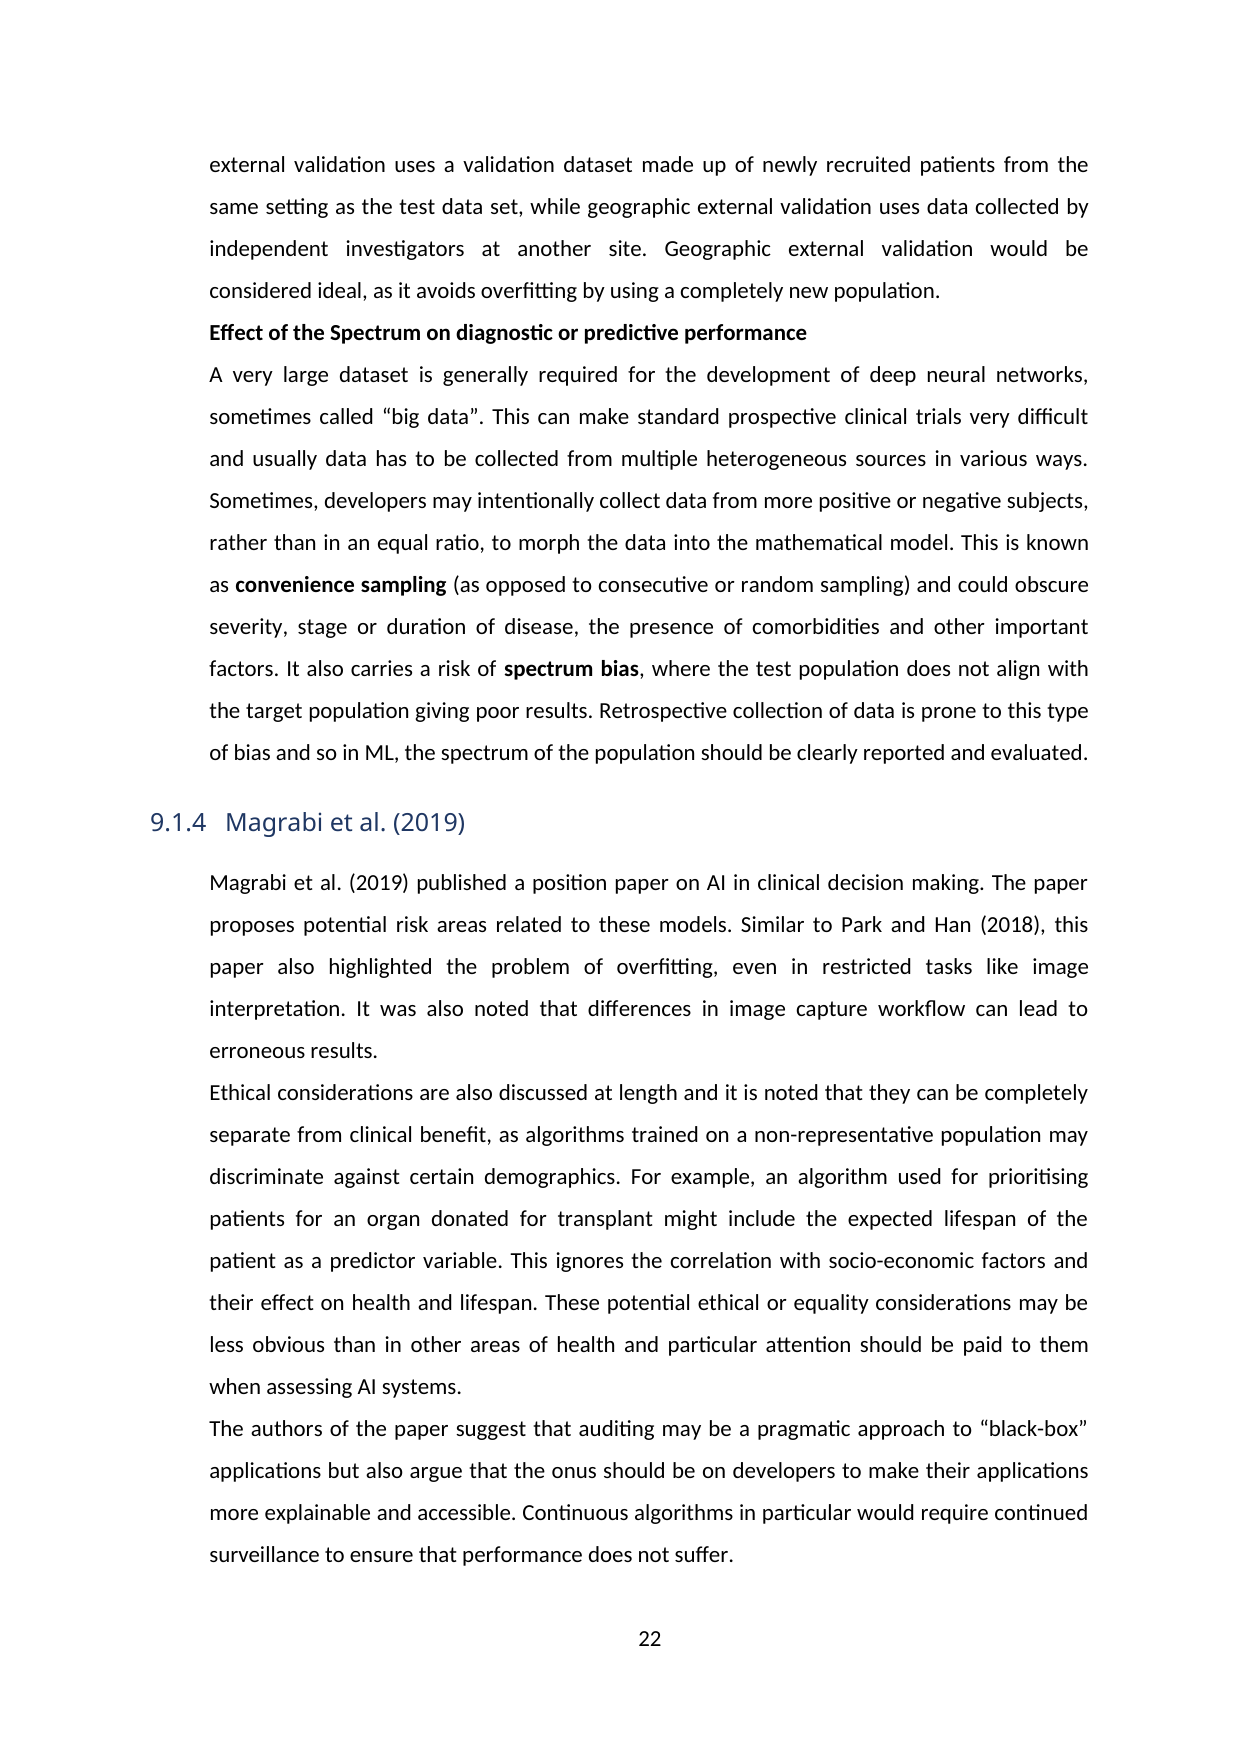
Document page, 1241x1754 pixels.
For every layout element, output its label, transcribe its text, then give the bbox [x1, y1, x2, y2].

text Effect of the Spectrum on diagnostic or predictive performance [209, 318, 1090, 346]
text A very large dataset is generally required for the development of deep neural networks, sometimes called “big data”. This can make standard prospective clinical trials very difficult and usually data has to be collected from multiple heterogeneous sources in various ways. Sometimes, developers may intentionally collect data from more positive or negative subjects, rather than in an equal ratio, to morph the data into the mathematical model. This is known as convenience sampling (as opposed to consecutive or random sampling) and could obscure severity, stage or duration of disease, the presence of comorbidities and other important factors. It also carries a risk of spectrum bias, where the test population does not align with the target population giving poor results. Retrospective collection of data is prone to this type of bias and so in ML, the spectrum of the population should be clearly reported and evaluated. [209, 360, 1090, 766]
text The authors of the paper suggest that auditing may be a pragmatic approach to “black-box” applications but also argue that the onus should be on developers to make their applications more explainable and accessible. Continuous algorithms in particular would require continued surveillance to ensure that performance does not suffer. [209, 1414, 1090, 1568]
text Ethical considerations are also discussed at length and it is noted that they can be completely separate from clinical benefit, as algorithms trained on a non-representative population may discriminate against certain demographics. For example, an algorithm used for prioritising patients for an organ donated for transplant might include the expected lifespan of the patient as a predictor variable. This ignores the correlation with socio-economic factors and their effect on health and lifespan. These potential ethical or equality considerations may be less obvious than in other areas of health and particular attention should be paid to them when assessing AI systems. [209, 1078, 1090, 1400]
subtitle Magrabi et al. (2019) [150, 805, 1090, 839]
text Magrabi et al. (2019) published a position paper on AI in clinical decision making. The paper proposes potential risk areas related to these models. Similar to Park and Han (2018), this paper also highlighted the problem of overfitting, even in restricted tasks like image interpretation. It was also noted that differences in image capture workflow can lead to erroneous results. [209, 868, 1090, 1064]
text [209, 150, 1090, 304]
